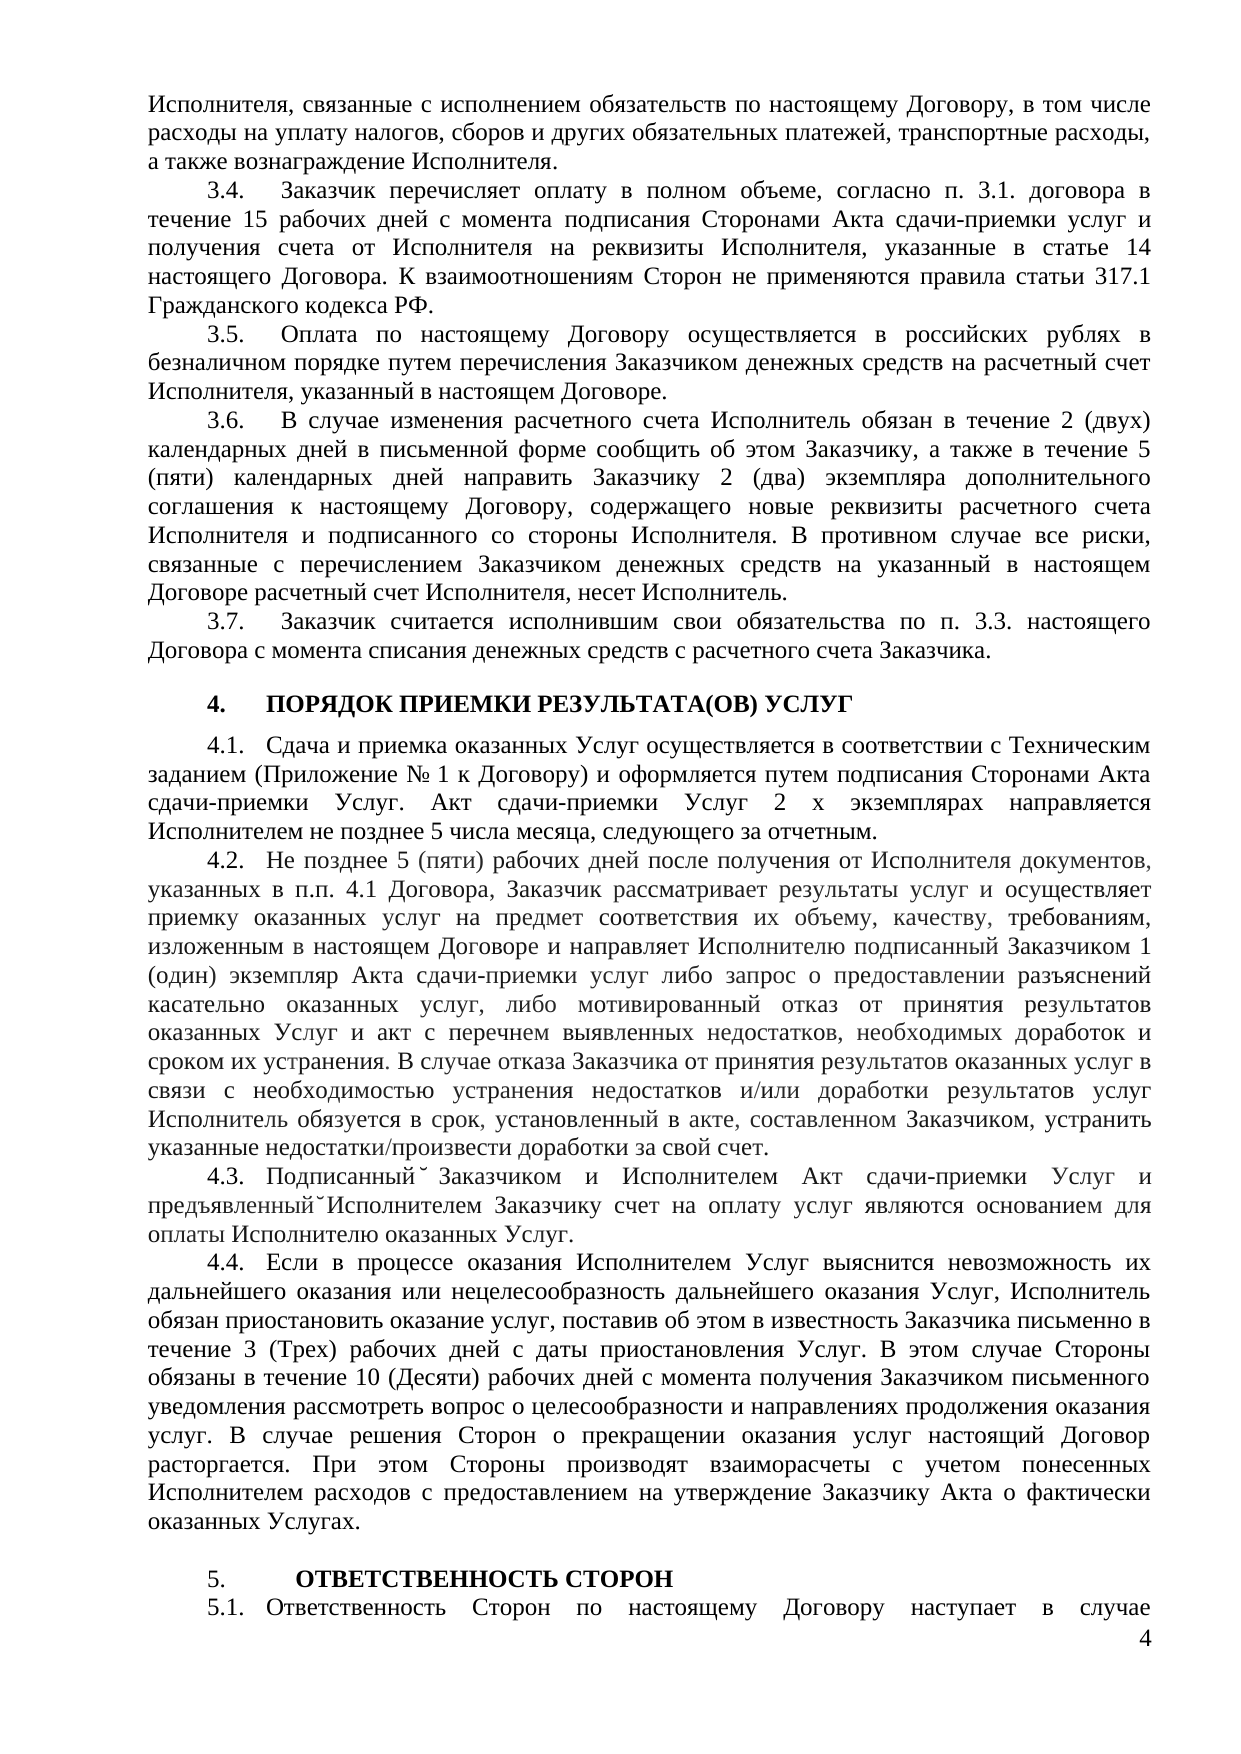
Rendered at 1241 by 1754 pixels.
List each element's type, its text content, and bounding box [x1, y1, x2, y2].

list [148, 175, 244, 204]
title Если в процессе оказания Исполнителем Услуг выяснится невозможность их дальнейшего оказания или нецелесообразность дальнейшего оказания Услуг, Исполнитель обязан приостановить оказание услуг, поставив об этом в известность Заказчика письменно в течение 3 (Трех) рабочих дней с даты приостановления Услуг. В этом случае Стороны обязаны в течение 10 (Десяти) рабочих дней с момента получения Заказчиком письменного уведомления рассмотреть вопрос о целесообразности и направлениях продолжения оказания услуг. В случае решения Сторон о прекращении оказания услуг настоящий Договор расторгается. При этом Стороны производят взаиморасчеты с учетом понесенных Исполнителем расходов с предоставлением на утверждение Заказчику Акта о фактически оказанных Услугах. [148, 1247, 1152, 1535]
list Заказчик считается исполнившим свои обязательства по п. 3.3. настоящего Договора с момента списания денежных средств с расчетного счета Заказчика. [148, 606, 1152, 664]
list В случае изменения расчетного счета Исполнитель обязан в течение 2 (двух) календарных дней в письменной форме сообщить об этом Заказчику, а также в течение 5 (пяти) календарных дней направить Заказчику 2 (два) экземпляра дополнительного соглашения к настоящему Договору, содержащего новые реквизиты расчетного счета Исполнителя и подписанного со стороны Исполнителя. В противном случае все риски, связанные с перечислением Заказчиком денежных средств на указанный в настоящем Договоре расчетный счет Исполнителя, несет Исполнитель. [148, 405, 1152, 606]
list ОТВЕТСТВЕННОСТЬ СТОРОН [148, 1564, 1152, 1592]
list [148, 1592, 1152, 1621]
list ПОРЯДОК ПРИЕМКИ РЕЗУЛЬТАТА(ОВ) УСЛУГ [148, 689, 1152, 717]
list Оплата по настоящему Договору осуществляется в российских рублях в безналичном порядке путем перечисления Заказчиком денежных средств на расчетный счет Исполнителя, указанный в настоящем Договоре. [148, 319, 1152, 405]
title Сдача и приемка оказанных Услуг осуществляется в соответствии с Техническим заданием (Приложение № 1 к Договору) и оформляется путем подписания Сторонами Акта сдачи-приемки Услуг. Акт сдачи-приемки Услуг 2 х экземплярах направляется Исполнителем не позднее 5 числа месяца, следующего за отчетным. [148, 730, 1152, 845]
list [148, 89, 1152, 175]
title Подписанный̆ Заказчиком и Исполнителем Акт сдачи-приемки Услуг и предъявленный̆ Исполнителем Заказчику счет на оплату услуг являются основанием для оплаты Исполнителю оказанных Услуг. [148, 1161, 1152, 1247]
list Заказчик перечисляет оплату в полном объеме, согласно п. 3.1. договора в течение 15 рабочих дней с момента подписания Сторонами Акта сдачи-приемки услуг и получения счета от Исполнителя на реквизиты Исполнителя, указанные в статье 14 настоящего Договора. К взаимоотношениям Сторон не применяются правила статьи 317.1 Гражданского кодекса РФ. [148, 204, 1152, 319]
title Не позднее 5 (пяти) рабочих дней после получения от Исполнителя документов, указанных в п.п. 4.1 Договора, Заказчик рассматривает результаты услуг и осуществляет приемку оказанных услуг на предмет соответствия их объему, качеству, требованиям, изложенным в настоящем Договоре и направляет Исполнителю подписанный Заказчиком 1 (один) экземпляр Акта сдачи-приемки услуг либо запрос о предоставлении разъяснений касательно оказанных услуг, либо мотивированный отказ от принятия результатов оказанных Услуг и акт с перечнем выявленных недостатков, необходимых доработок и сроком их устранения. В случае отказа Заказчика от принятия результатов оказанных услуг в связи с необходимостью устранения недостатков и/или доработки результатов услуг Исполнитель обязуется в срок, установленный в акте, составленном Заказчиком, устранить указанные недостатки/произвести доработки за свой счет. [148, 845, 1152, 1161]
